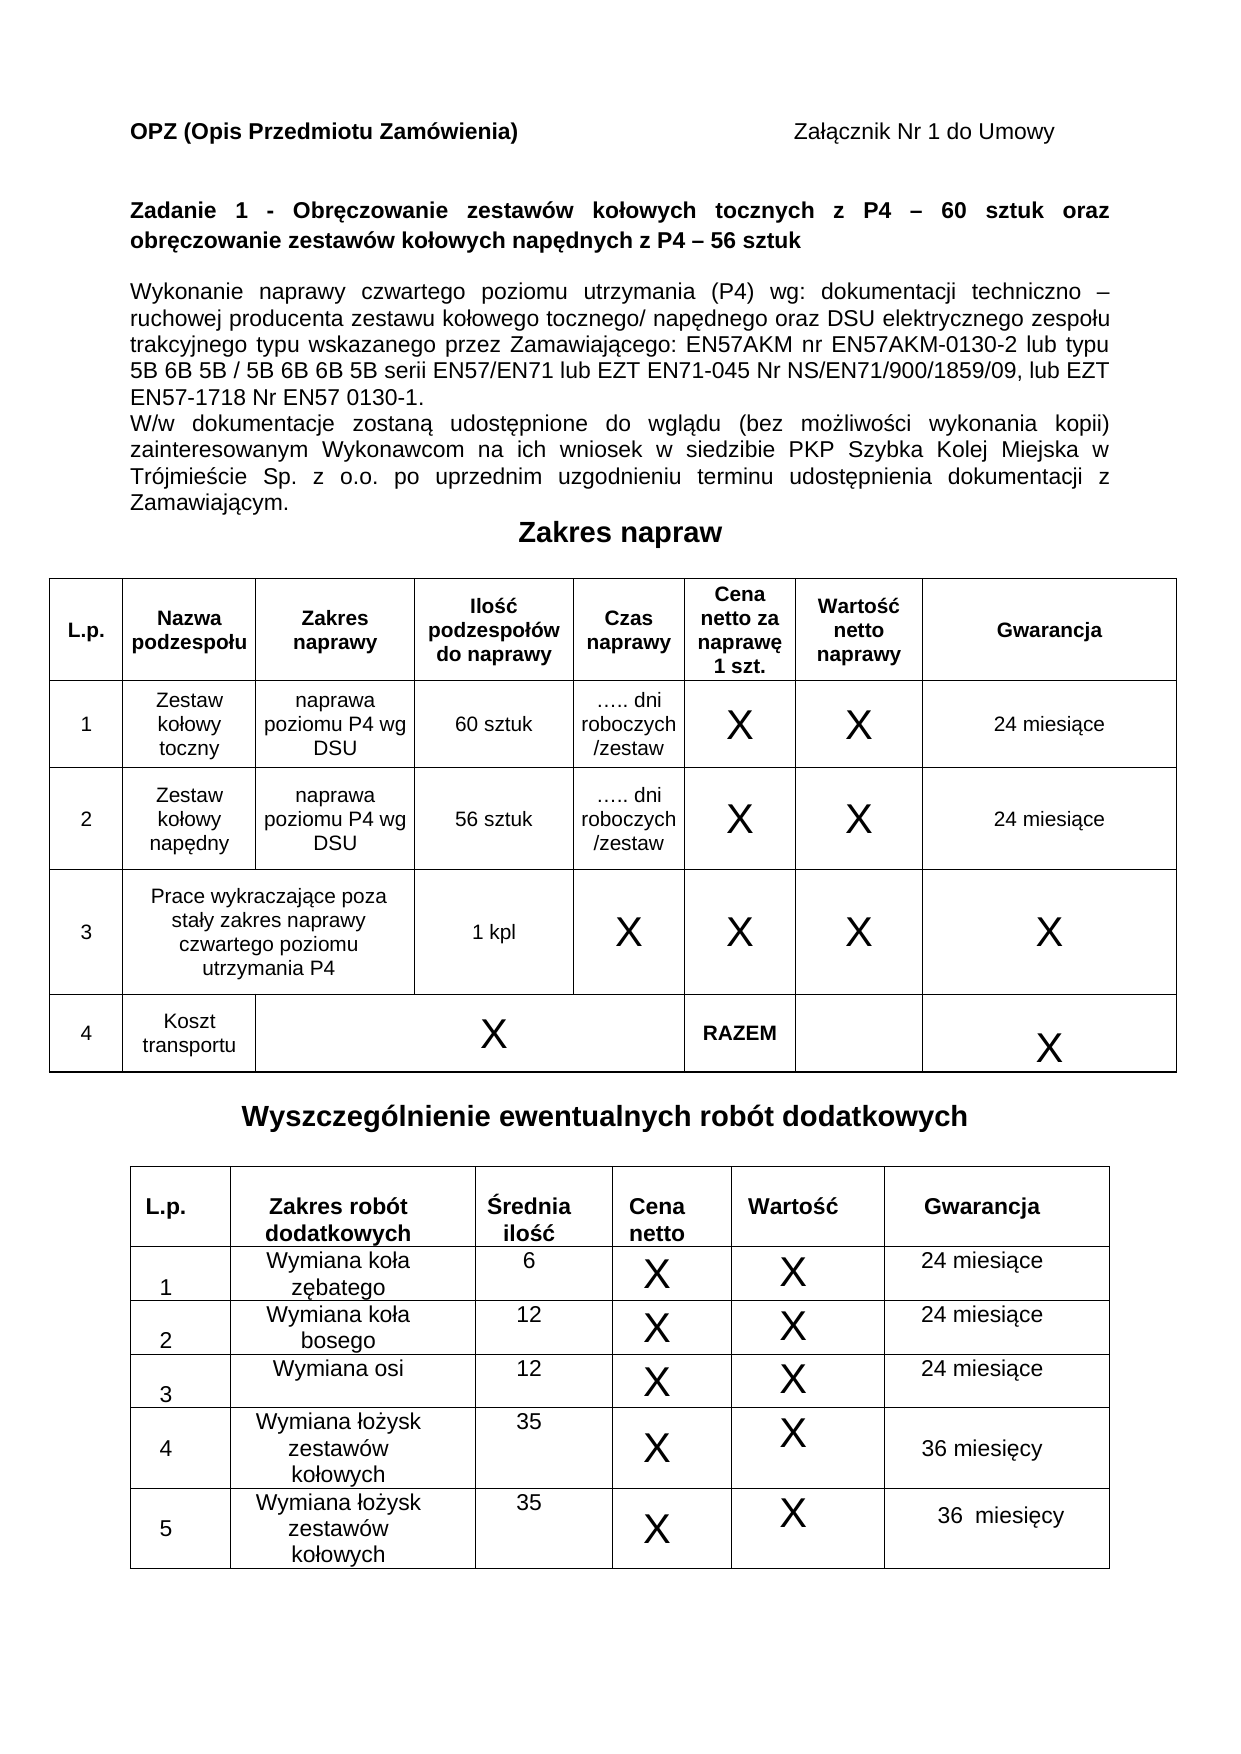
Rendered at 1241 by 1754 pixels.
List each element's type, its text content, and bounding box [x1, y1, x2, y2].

table_header Gwarancja [923, 579, 1176, 680]
table_header L.p. [50, 579, 122, 680]
table_cell X [732, 1355, 884, 1407]
table_cell X [613, 1489, 731, 1567]
table_cell 6 [476, 1247, 612, 1300]
table_cell X [613, 1408, 731, 1487]
table_cell 24 miesiące [923, 768, 1176, 869]
table_cell Wymiana koła bosego [231, 1301, 475, 1353]
table_header L.p. [131, 1167, 230, 1246]
table_header Zakres robót dodatkowych [231, 1167, 475, 1246]
table_cell 3 [131, 1355, 230, 1407]
table_header Średnia ilość [476, 1167, 612, 1246]
table_cell 35 [476, 1408, 612, 1487]
table_header Wartość [732, 1167, 884, 1246]
table_cell Zestaw kołowy toczny [123, 681, 255, 767]
table_cell 1 [131, 1247, 230, 1300]
table_cell Wymiana koła zębatego [231, 1247, 475, 1300]
table_cell X [796, 768, 922, 869]
table_cell 24 miesiące [885, 1301, 1109, 1353]
table_cell miesięcy [885, 1489, 1109, 1567]
table_cell X [732, 1408, 884, 1487]
table_cell X [923, 995, 1176, 1071]
table_header Czas naprawy [574, 579, 684, 680]
table_cell 35 [476, 1489, 612, 1567]
table_cell ….. dni roboczych/zestaw [574, 681, 684, 767]
table_header Ilość podzespołów do naprawy [415, 579, 573, 680]
text OPZ (Opis Przedmiotu Zamówienia) Załącznik Nr 1 do Umowy [130, 118, 1110, 144]
table_cell 12 [476, 1301, 612, 1353]
table_cell X [613, 1301, 731, 1353]
table_cell 24 miesiące [885, 1355, 1109, 1407]
table_cell RAZEM [685, 995, 795, 1071]
table_cell 24 miesiące [923, 681, 1176, 767]
table_cell 5 [131, 1489, 230, 1567]
text W/w dokumentacje zostaną udostępnione do wglądu (bez możliwości wykonania kopii) zainteresowanym Wykonawcom na ich wniosek w siedzibie PKP Szybka Kolej Miejska w Trójmieście Sp. z o.o. po uprzednim uzgodnieniu terminu udostępnienia dokumentacji z Zamawiającym. [130, 410, 1110, 516]
table_cell X [685, 681, 795, 767]
table_cell X [732, 1301, 884, 1353]
text Wyszczególnienie ewentualnych robót dodatkowych [130, 1099, 1080, 1132]
table_header Nazwa podzespołu [123, 579, 255, 680]
table_cell 60 sztuk [415, 681, 573, 767]
table_cell X [796, 681, 922, 767]
table_cell 12 [476, 1355, 612, 1407]
table_header Wartość netto naprawy [796, 579, 922, 680]
text Zadanie 1 - Obręczowanie zestawów kołowych tocznych z P4 – 60 sztuk oraz obręczowanie zestawów kołowych napędnych z P4 – 56 sztuk [130, 197, 1110, 254]
table_cell 1 kpl [415, 870, 573, 993]
table_cell naprawa poziomu P4 wg DSU [256, 768, 414, 869]
table_cell 3 [50, 870, 122, 993]
table_header Zakres naprawy [256, 579, 414, 680]
table_cell X [685, 768, 795, 869]
table_cell X [685, 870, 795, 993]
table_cell 4 [131, 1408, 230, 1487]
table_cell Zestaw kołowy napędny [123, 768, 255, 869]
text Zakres napraw [130, 516, 1110, 549]
table_cell X [613, 1355, 731, 1407]
table_cell X [923, 870, 1176, 993]
table_cell X [414, 995, 573, 1071]
table_cell Prace wykraczające poza stały zakres naprawy czwartego poziomu utrzymania P4 [123, 870, 414, 993]
table_cell X [732, 1247, 884, 1300]
text Wykonanie naprawy czwartego poziomu utrzymania (P4) wg: dokumentacji techniczno – ruchowej producenta zestawu kołowego tocznego/ napędnego oraz DSU elektrycznego zespołu trakcyjnego typu wskazanego przez Zamawiającego: EN57AKM nr EN57AKM-0130-2 lub typu 5B 6B 5B / 5B 6B 6B 5B serii EN57/EN71 lub EZT EN71-045 Nr NS/EN71/900/1859/09, lub EZT EN57-1718 Nr EN57 0130-1. [130, 278, 1110, 410]
table_header Cena netto za naprawę 1 szt. [685, 579, 795, 680]
table_cell Wymiana łożysk zestawów kołowych [231, 1408, 475, 1487]
table_cell 1 [50, 681, 122, 767]
table_cell [573, 995, 684, 1071]
table_cell 24 miesiące [885, 1247, 1109, 1300]
table_cell Koszt transportu [123, 995, 255, 1071]
table_cell X [796, 870, 922, 993]
table_cell X [574, 870, 684, 993]
table_cell 56 sztuk [415, 768, 573, 869]
table_cell Wymiana osi [231, 1355, 475, 1407]
table_cell 2 [50, 768, 122, 869]
table_header Cena netto [613, 1167, 731, 1246]
table_cell Wymiana łożysk zestawów kołowych [231, 1489, 475, 1567]
table_cell [796, 995, 922, 1071]
table_cell X [613, 1247, 731, 1300]
table_cell X [732, 1489, 884, 1567]
table_cell 2 [131, 1301, 230, 1353]
table_cell 36 miesięcy [885, 1408, 1109, 1487]
table_cell ….. dni roboczych/zestaw [574, 768, 684, 869]
table_cell [256, 995, 414, 1071]
table_cell 4 [50, 995, 122, 1071]
table_cell naprawa poziomu P4 wg DSU [256, 681, 414, 767]
table_header Gwarancja [885, 1167, 1109, 1246]
